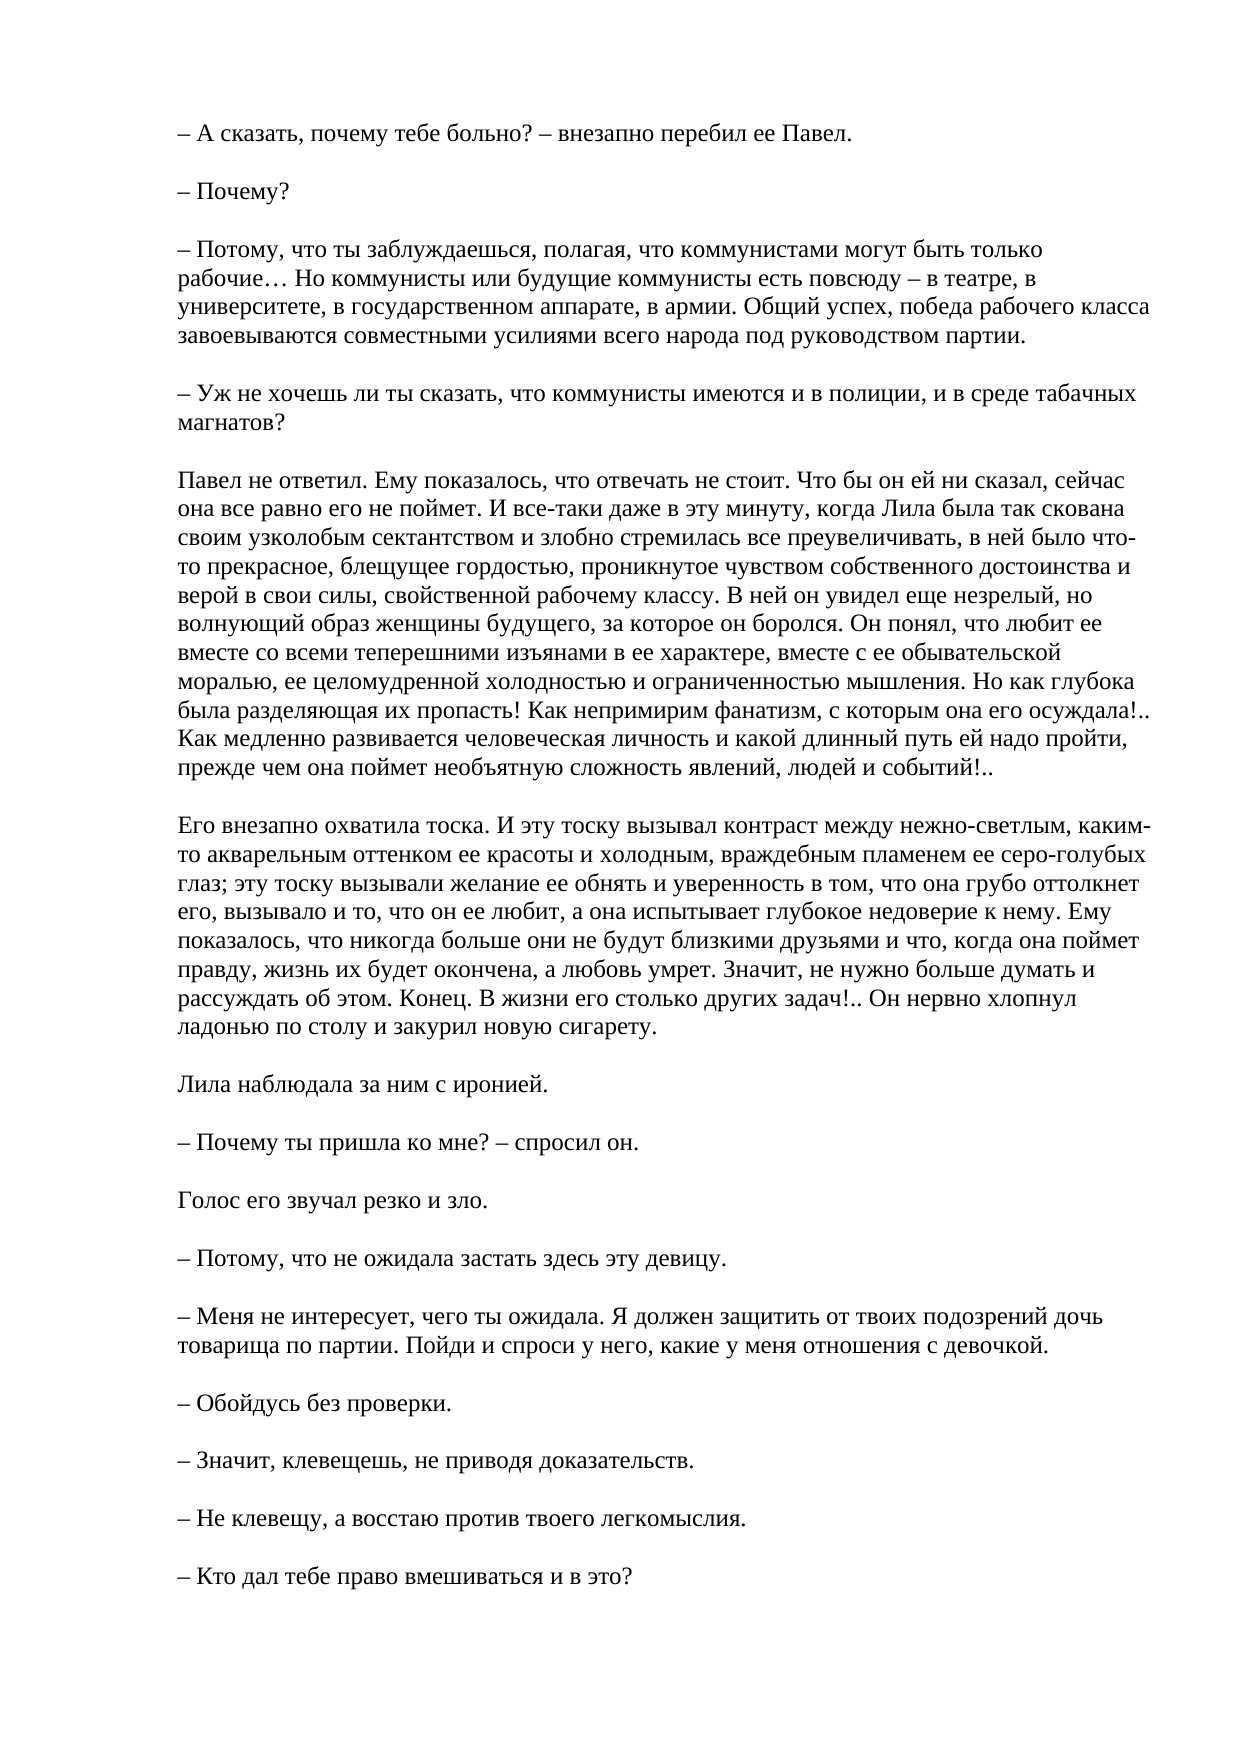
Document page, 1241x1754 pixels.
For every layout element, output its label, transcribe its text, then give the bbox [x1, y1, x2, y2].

text Лила наблюдала за ним с иронией. [177, 1069, 1152, 1098]
text – Не клевещу, а восстаю против твоего легкомыслия. [177, 1503, 1152, 1532]
text Голос его звучал резко и зло. [177, 1185, 1152, 1214]
text – Потому, что ты заблуждаешься, полагая, что коммунистами могут быть только рабочие… Но коммунисты или будущие коммунисты есть повсюду – в театре, в университете, в государственном аппарате, в армии. Общий успех, победа рабочего класса завоевываются совместными усилиями всего народа под руководством партии. [177, 234, 1152, 349]
text – Значит, клевещешь, не приводя доказательств. [177, 1446, 1152, 1474]
text – Почему ты пришла ко мне? – спросил он. [177, 1127, 1152, 1156]
text Павел не ответил. Ему показалось, что отвечать не стоит. Что бы он ей ни сказал, сейчас она все равно его не поймет. И все-таки даже в эту минуту, когда Лила была так скована своим узколобым сектантством и злобно стремилась все преувеличивать, в ней было что-то прекрасное, блещущее гордостью, проникнутое чувством собственного достоинства и верой в свои силы, свойственной рабочему классу. В ней он увидел еще незрелый, но волнующий образ женщины будущего, за которое он боролся. Он понял, что любит ее вместе со всеми теперешними изъянами в ее характере, вместе с ее обывательской моралью, ее целомудренной холодностью и ограниченностью мышления. Но как глубока была разделяющая их пропасть! Как непримирим фанатизм, с которым она его осуждала!.. Как медленно развивается человеческая личность и какой длинный путь ей надо пройти, прежде чем она поймет необъятную сложность явлений, людей и событий!.. [177, 465, 1152, 781]
text – Кто дал тебе право вмешиваться и в это? [177, 1561, 1152, 1590]
text – А сказать, почему тебе больно? – внезапно перебил ее Павел. [177, 118, 1152, 147]
text – Уж не хочешь ли ты сказать, что коммунисты имеются и в полиции, и в среде табачных магнатов? [177, 378, 1152, 436]
text – Меня не интересует, чего ты ожидала. Я должен защитить от твоих подозрений дочь товарища по партии. Пойди и спроси у него, какие у меня отношения с девочкой. [177, 1301, 1152, 1358]
text – Потому, что не ожидала застать здесь эту девицу. [177, 1243, 1152, 1272]
text Его внезапно охватила тоска. И эту тоску вызывал контраст между нежно-светлым, каким-то акварельным оттенком ее красоты и холодным, враждебным пламенем ее серо-голубых глаз; эту тоску вызывали желание ее обнять и уверенность в том, что она грубо оттолкнет его, вызывало и то, что он ее любит, а она испытывает глубокое недоверие к нему. Ему показалось, что никогда больше они не будут близкими друзьями и что, когда она поймет правду, жизнь их будет окончена, а любовь умрет. Значит, не нужно больше думать и рассуждать об этом. Конец. В жизни его столько других задач!.. Он нервно хлопнул ладонью по столу и закурил новую сигарету. [177, 810, 1152, 1040]
text – Обойдусь без проверки. [177, 1388, 1152, 1416]
text – Почему? [177, 176, 1152, 205]
